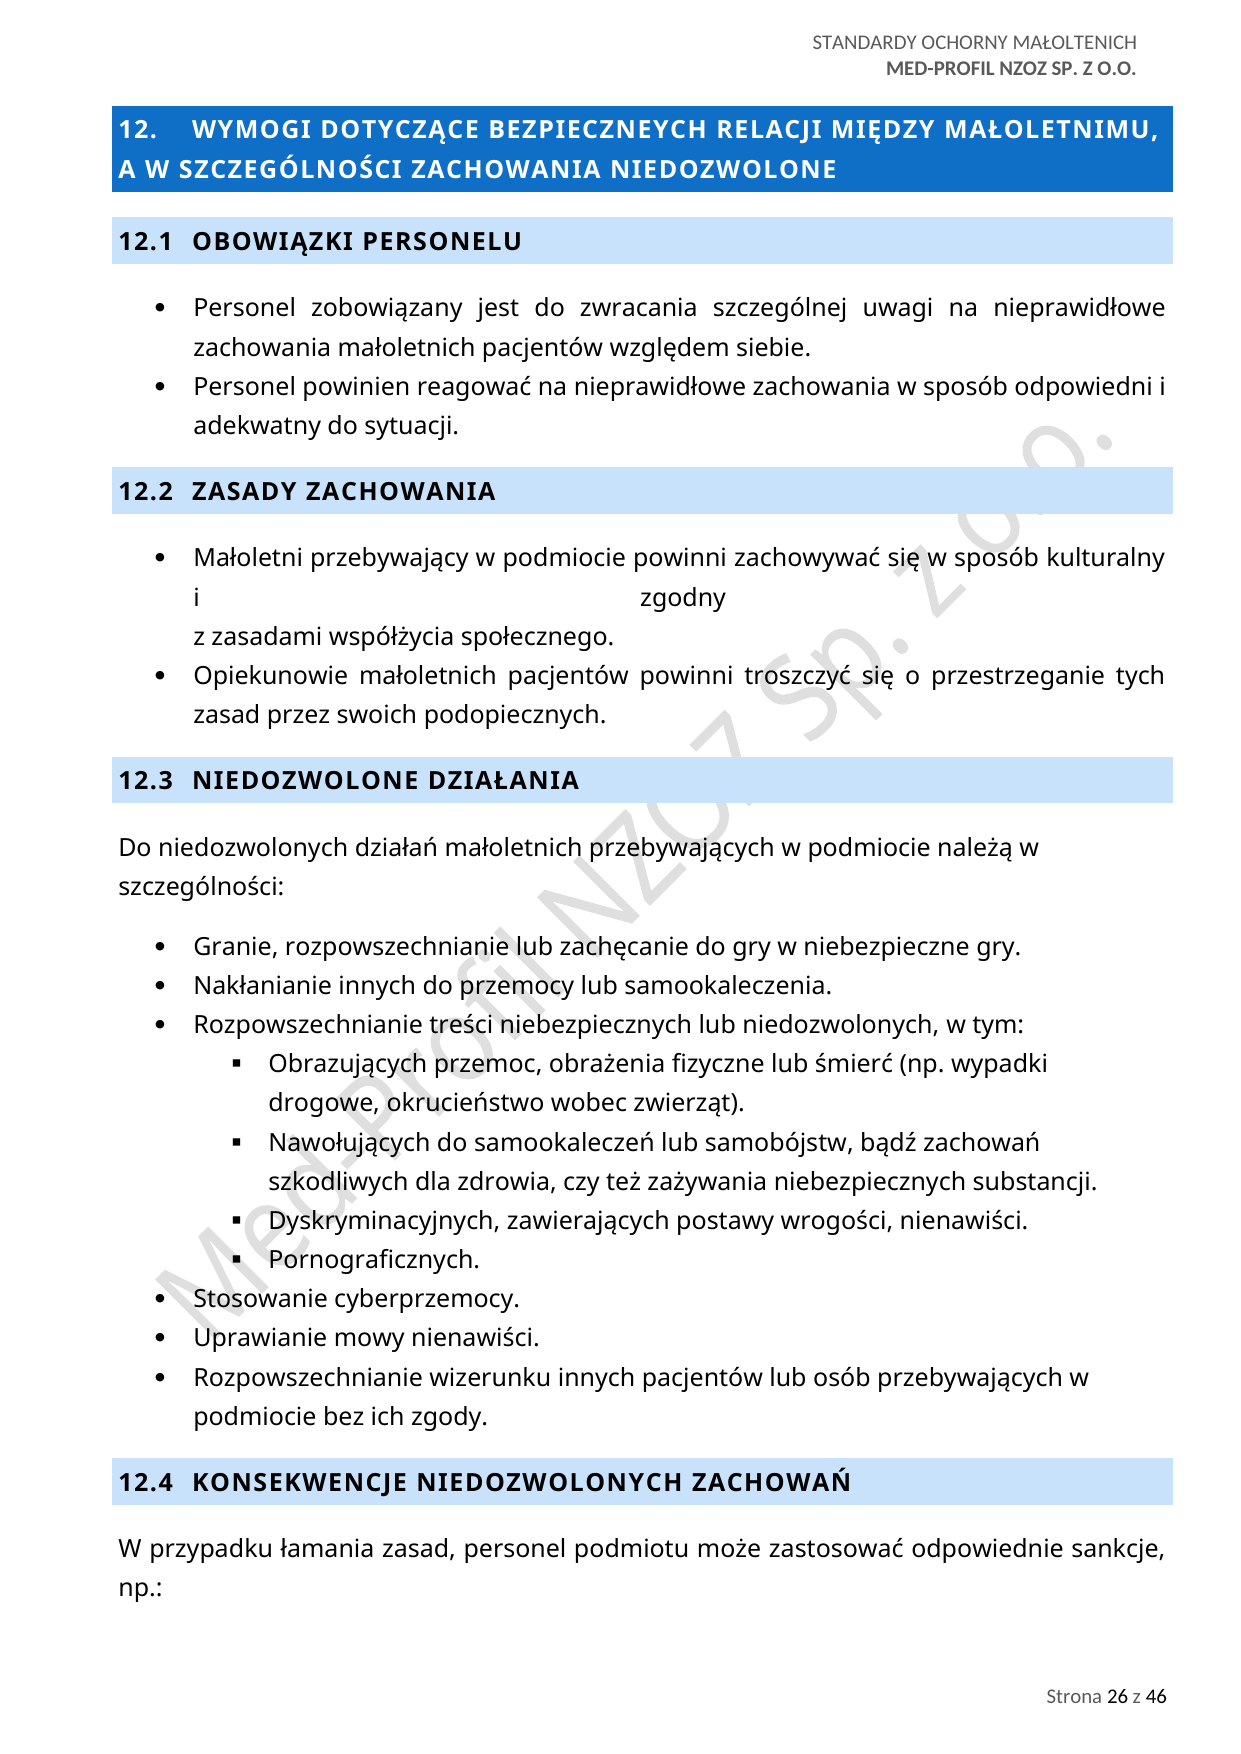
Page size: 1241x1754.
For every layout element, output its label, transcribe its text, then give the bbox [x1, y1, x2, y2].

subtitle 12.2 ZASADY ZACHOWANIA [118, 474, 1167, 508]
list Małoletni przebywający w podmiocie powinni zachowywać się w sposób kulturalny i zgodny z zasadami współżycia społecznego. [156, 540, 1167, 652]
list Pornograficznych. [231, 1242, 1167, 1276]
list Uprawianie mowy nienawiści. [156, 1320, 1167, 1354]
list Granie, rozpowszechnianie lub zachęcanie do gry w niebezpieczne gry. [156, 928, 1167, 962]
subtitle 12. WYMOGI DOTYCZĄCE BEZPIECZNEYCH RELACJI MIĘDZY MAŁOLETNIMU, A W SZCZEGÓLNOŚCI ZACHOWANIA NIEDOZWOLONE [118, 112, 1167, 185]
list Rozpowszechnianie treści niebezpiecznych lub niedozwolonych, w tym: [156, 1007, 1167, 1041]
subtitle 12.3 NIEDOZWOLONE DZIAŁANIA [118, 763, 1167, 797]
text Do niedozwolonych działań małoletnich przebywających w podmiocie należą w szczególności: [118, 829, 1167, 902]
text W przypadku łamania zasad, personel podmiotu może zastosować odpowiednie sankcje, np.: [118, 1531, 1167, 1604]
list Opiekunowie małoletnich pacjentów powinni troszczyć się o przestrzeganie tych zasad przez swoich podopiecznych. [156, 657, 1167, 731]
list Rozpowszechnianie wizerunku innych pacjentów lub osób przebywających w podmiocie bez ich zgody. [156, 1359, 1167, 1432]
list Personel zobowiązany jest do zwracania szczególnej uwagi na nieprawidłowe zachowania małoletnich pacjentów względem siebie. [156, 290, 1167, 363]
subtitle 12.1 OBOWIĄZKI PERSONELU [118, 224, 1167, 258]
list Nakłanianie innych do przemocy lub samookaleczenia. [156, 967, 1167, 1002]
list Dyskryminacyjnych, zawierających postawy wrogości, nienawiści. [231, 1202, 1167, 1237]
list Stosowanie cyberprzemocy. [156, 1281, 1167, 1315]
list Obrazujących przemoc, obrażenia fizyczne lub śmierć (np. wypadki drogowe, okrucieństwo wobec zwierząt). [231, 1046, 1167, 1119]
list Nawołujących do samookaleczeń lub samobójstw, bądź zachowań szkodliwych dla zdrowia, czy też zażywania niebezpiecznych substancji. [231, 1124, 1167, 1197]
subtitle 12.4 KONSEKWENCJE NIEDOZWOLONYCH ZACHOWAŃ [118, 1465, 1167, 1499]
list Personel powinien reagować na nieprawidłowe zachowania w sposób odpowiedni i adekwatny do sytuacji. [156, 368, 1167, 442]
